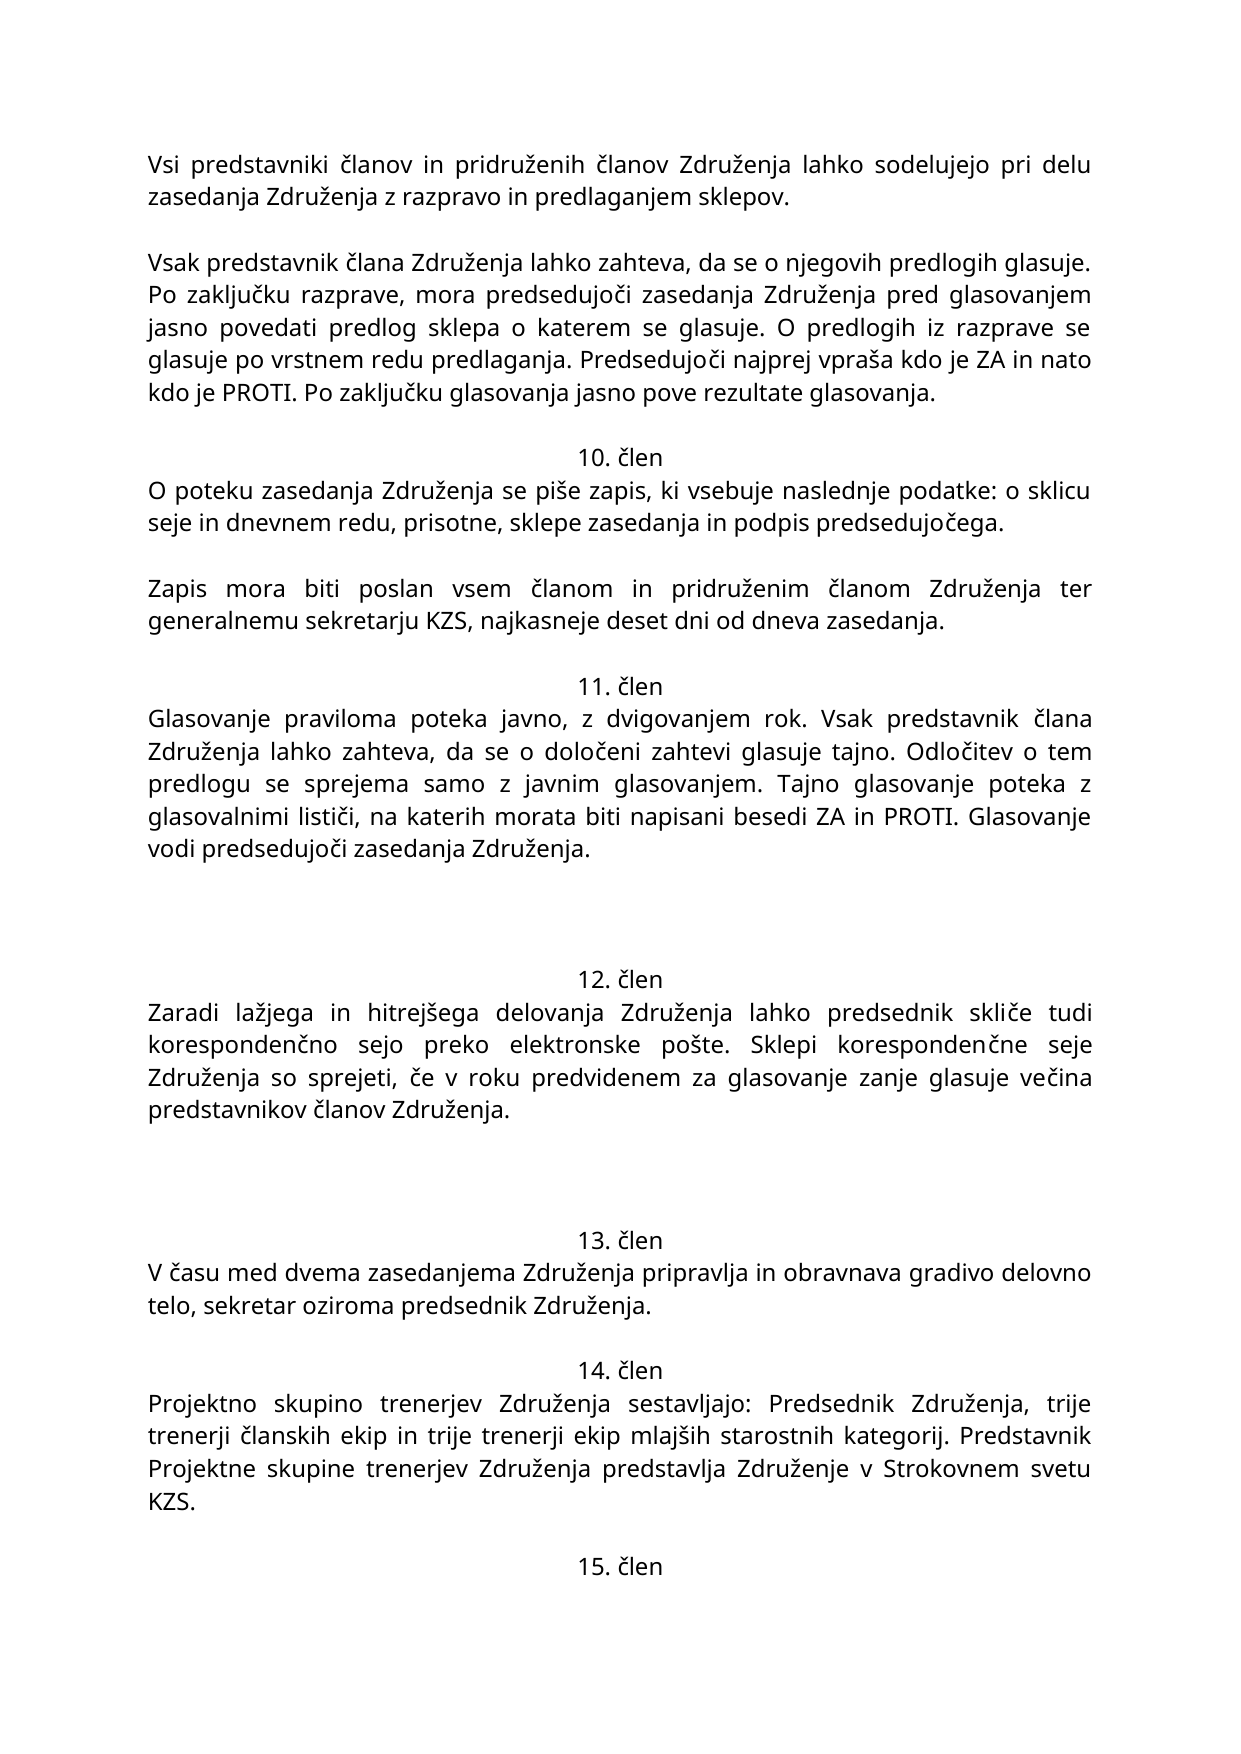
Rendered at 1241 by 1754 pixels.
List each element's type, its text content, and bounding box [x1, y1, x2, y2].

text 15. člen [148, 1549, 1093, 1582]
text 14. člen [148, 1354, 1093, 1387]
text 11. člen [148, 669, 1093, 702]
text V času med dvema zasedanjema Združenja pripravlja in obravnava gradivo delovno telo, sekretar oziroma predsednik Združenja. [148, 1256, 1093, 1321]
text 13. člen [148, 1223, 1093, 1256]
text Zapis mora biti poslan vsem članom in pridruženim članom Združenja ter generalnemu sekretarju KZS, najkasneje deset dni od dneva zasedanja. [148, 571, 1093, 637]
text Projektno skupino trenerjev Združenja sestavljajo: Predsednik Združenja, trije trenerji članskih ekip in trije trenerji ekip mlajših starostnih kategorij. Predstavnik Projektne skupine trenerjev Združenja predstavlja Združenje v Strokovnem svetu KZS. [148, 1387, 1093, 1517]
text Glasovanje praviloma poteka javno, z dvigovanjem rok. Vsak predstavnik člana Združenja lahko zahteva, da se o določeni zahtevi glasuje tajno. Odločitev o tem predlogu se sprejema samo z javnim glasovanjem. Tajno glasovanje poteka z glasovalnimi lističi, na katerih morata biti napisani besedi ZA in PROTI. Glasovanje vodi predsedujoči zasedanja Združenja. [148, 702, 1093, 865]
text 10. člen [148, 441, 1093, 474]
text Vsi predstavniki članov in pridruženih članov Združenja lahko sodelujejo pri delu zasedanja Združenja z razpravo in predlaganjem sklepov. [148, 148, 1093, 213]
text 12. člen [148, 963, 1093, 995]
text O poteku zasedanja Združenja se piše zapis, ki vsebuje naslednje podatke: o sklicu seje in dnevnem redu, prisotne, sklepe zasedanja in podpis predsedujočega. [148, 474, 1093, 539]
text Zaradi lažjega in hitrejšega delovanja Združenja lahko predsednik skliče tudi korespondenčno sejo preko elektronske pošte. Sklepi korespondenčne seje Združenja so sprejeti, če v roku predvidenem za glasovanje zanje glasuje večina predstavnikov članov Združenja. [148, 995, 1093, 1126]
text Vsak predstavnik člana Združenja lahko zahteva, da se o njegovih predlogih glasuje. Po zaključku razprave, mora predsedujoči zasedanja Združenja pred glasovanjem jasno povedati predlog sklepa o katerem se glasuje. O predlogih iz razprave se glasuje po vrstnem redu predlaganja. Predsedujoči najprej vpraša kdo je ZA in nato kdo je PROTI. Po zaključku glasovanja jasno pove rezultate glasovanja. [148, 245, 1093, 408]
